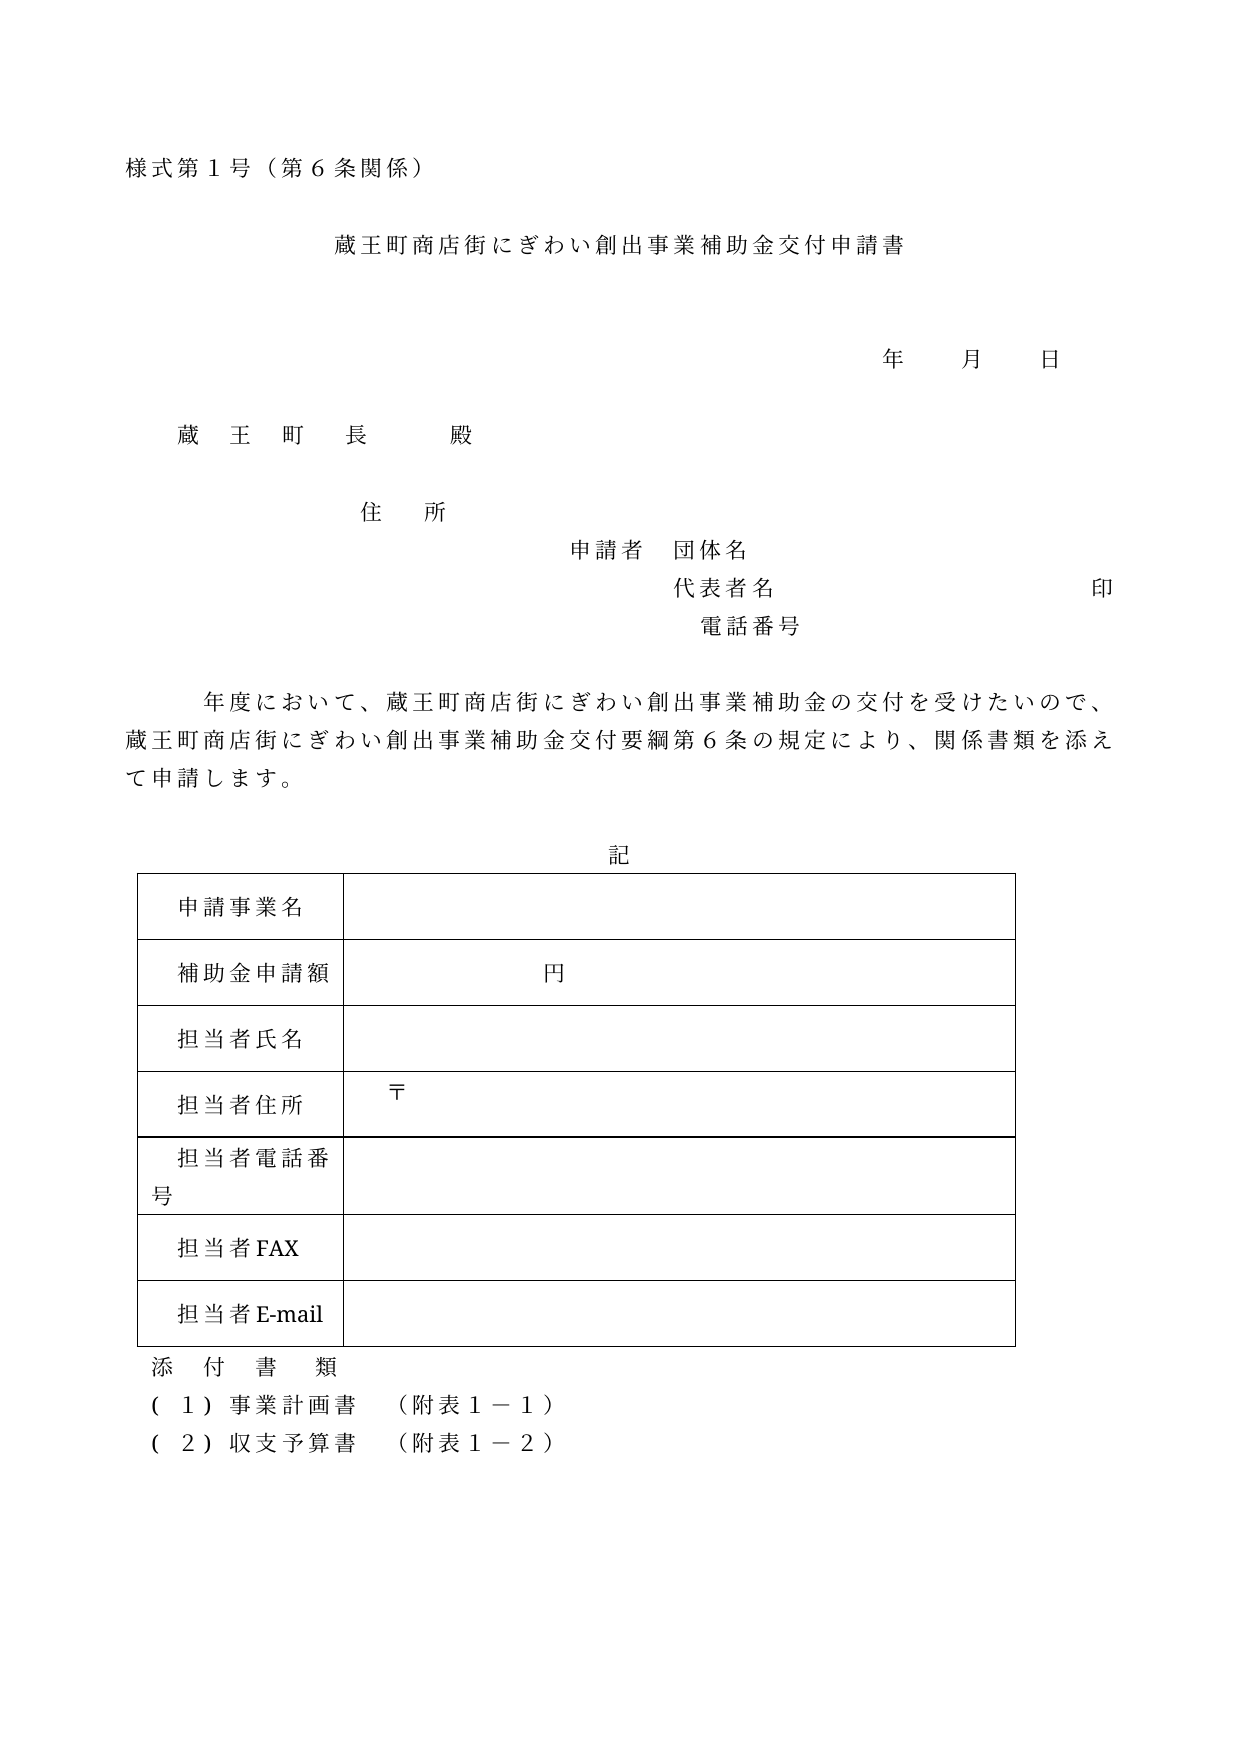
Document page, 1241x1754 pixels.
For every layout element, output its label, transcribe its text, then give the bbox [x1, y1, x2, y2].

table_cell [344, 1281, 1015, 1346]
text 蔵王町商店街にぎわい創出事業補助金交付申請書 [125, 224, 1118, 263]
text 蔵王町長 殿 [125, 415, 1118, 453]
text 記 [125, 834, 1118, 873]
text 申請者 団体名 [125, 529, 1118, 568]
table_cell 担当者氏名 [138, 1006, 343, 1071]
table_cell 〒 [344, 1072, 1015, 1136]
table_cell [344, 1138, 1015, 1214]
table_header 申請事業名 [138, 874, 343, 939]
table_cell 補助金申請額 [138, 940, 343, 1004]
text (１)事業計画書 （附表１－１） [125, 1385, 1118, 1423]
text 住所 [125, 491, 1118, 529]
text 様式第１号（第６条関係） [125, 148, 1145, 186]
table_cell 担当者電話番号 [138, 1138, 343, 1214]
text 年 月 日 [125, 339, 1118, 377]
table_cell 担当者FAX [138, 1215, 343, 1280]
table_cell 担当者E-mail [138, 1281, 343, 1346]
table_cell 担当者住所 [138, 1072, 343, 1136]
table_header [344, 874, 1015, 939]
text 電話番号 [125, 606, 1118, 644]
table_cell [344, 1215, 1015, 1280]
text (２)収支予算書 （附表１－２） [125, 1423, 1118, 1461]
text 代表者名 印 [125, 568, 1118, 606]
text 年度において、蔵王町商店街にぎわい創出事業補助金の交付を受けたいので、蔵王町商店街にぎわい創出事業補助金交付要綱第６条の規定により、関係書類を添えて申請します。 [125, 682, 1118, 796]
text 添付書類 [125, 1347, 1118, 1385]
table_cell [344, 1006, 1015, 1071]
table_cell 円 [344, 940, 1015, 1004]
